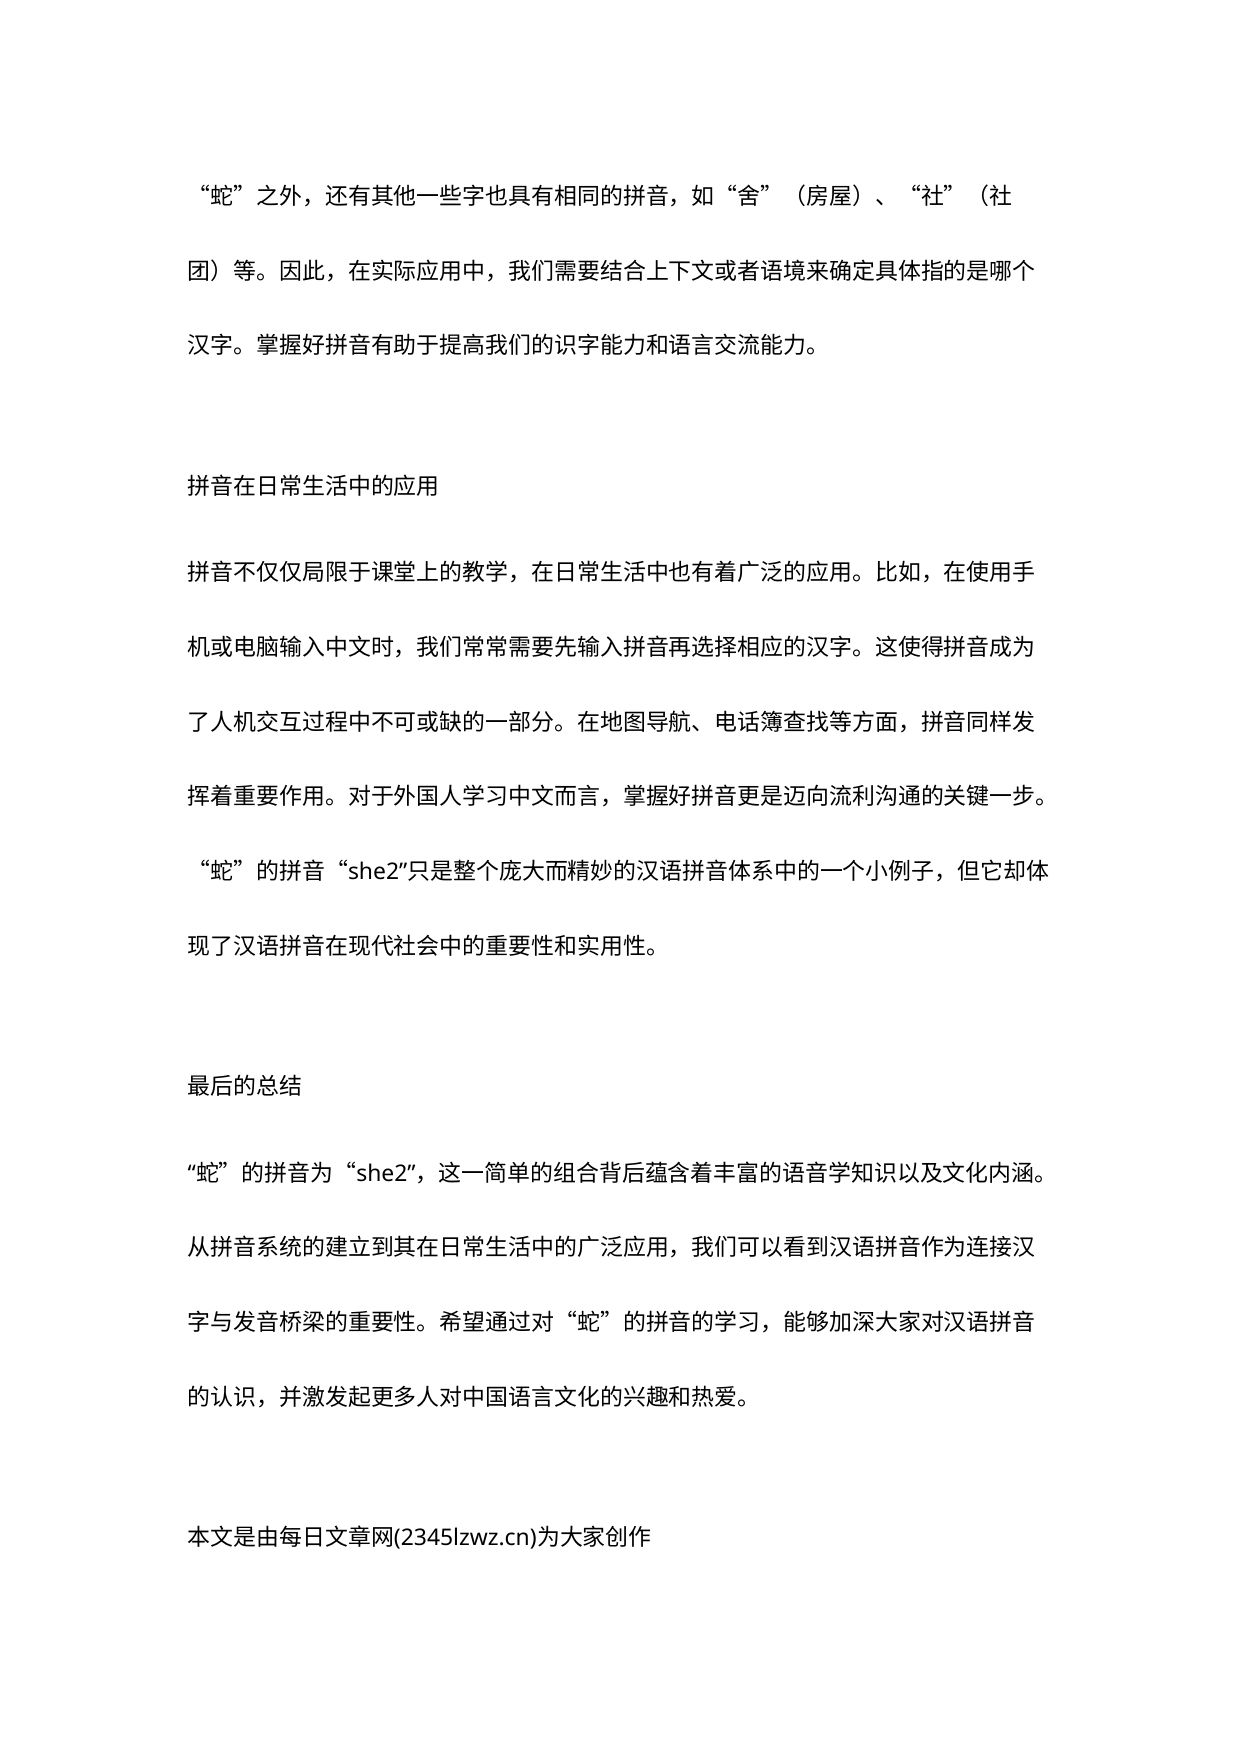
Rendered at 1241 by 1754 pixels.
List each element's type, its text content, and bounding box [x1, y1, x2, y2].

text 拼音不仅仅局限于课堂上的教学，在日常生活中也有着广泛的应用。比如，在使用手机或电脑输入中文时，我们常常需要先输入拼音再选择相应的汉字。这使得拼音成为了人机交互过程中不可或缺的一部分。在地图导航、电话簿查找等方面，拼音同样发挥着重要作用。对于外国人学习中文而言，掌握好拼音更是迈向流利沟通的关键一步。“蛇”的拼音“she2”只是整个庞大而精妙的汉语拼音体系中的一个小例子，但它却体现了汉语拼音在现代社会中的重要性和实用性。 [187, 538, 1053, 977]
text 本文是由每日文章网(2345lzwz.cn)为大家创作 [187, 1503, 1053, 1568]
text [187, 162, 1053, 376]
text “蛇”的拼音为“she2”，这一简单的组合背后蕴含着丰富的语音学知识以及文化内涵。从拼音系统的建立到其在日常生活中的广泛应用，我们可以看到汉语拼音作为连接汉字与发音桥梁的重要性。希望通过对“蛇”的拼音的学习，能够加深大家对汉语拼音的认识，并激发起更多人对中国语言文化的兴趣和热爱。 [187, 1139, 1053, 1428]
text 最后的总结 [187, 1052, 1053, 1117]
text 拼音在日常生活中的应用 [187, 452, 1053, 517]
